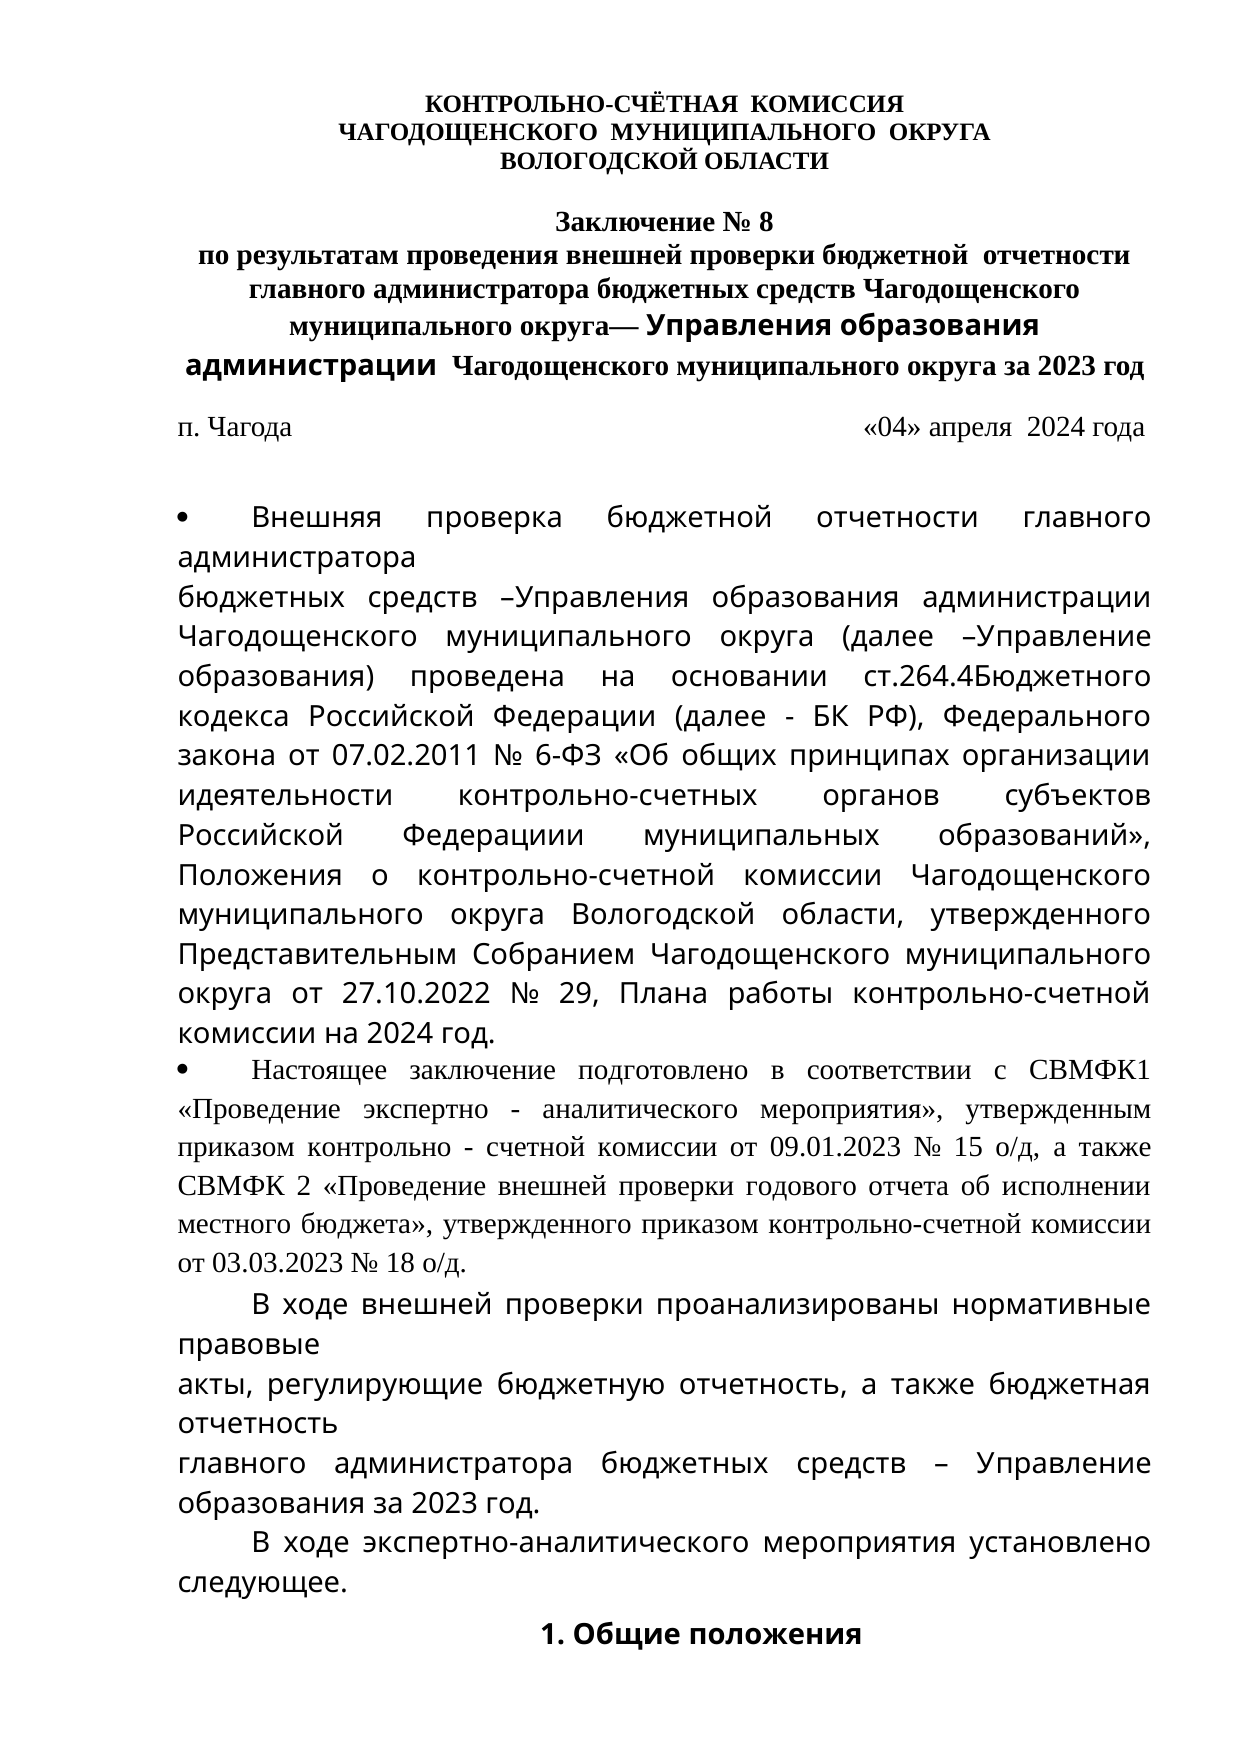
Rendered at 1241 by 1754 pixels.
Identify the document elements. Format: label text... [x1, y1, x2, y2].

text КОНТРОЛЬНО-СЧЁТНАЯ КОМИССИЯ [177, 89, 1152, 117]
text В ходе экспертно-аналитического мероприятия установлено следующее. [177, 1522, 1152, 1601]
list Настоящее заключение подготовлено в соответствии с СВМФК1 «Проведение экспертно - аналитического мероприятия», утвержденным приказом контрольно - счетной комиссии от 09.01.2023 № 15 о/д, а также СВМФК 2 «Проведение внешней проверки годового отчета об исполнении местного бюджета», утвержденного приказом контрольно-счетной комиссии от 03.03.2023 № 18 о/д. [177, 1052, 1152, 1278]
text 1. Общие положения [177, 1613, 1152, 1653]
text п. Чагода «04» апреля 2024 года [177, 409, 1152, 442]
text В ходе внешней проверки проанализированы нормативные правовые акты, регулирующие бюджетную отчетность, а также бюджетная отчетность главного администратора бюджетных средств – Управление образования за 2023 год. [177, 1283, 1152, 1522]
text Заключение № 8 [177, 204, 1152, 237]
list Внешняя проверка бюджетной отчетности главного администратора бюджетных средств –Управления образования администрации Чагодощенского муниципального округа (далее –Управление образования) проведена на основании ст.264.4Бюджетного кодекса Российской Федерации (далее - БК РФ), Федерального закона от 07.02.2011 № 6-ФЗ «Об общих принципах организации идеятельности контрольно-счетных органов субъектов Российской Федерациии муниципальных образований», Положения о контрольно-счетной комиссии Чагодощенского муниципального округа Вологодской области, утвержденного Представительным Собранием Чагодощенского муниципального округа от 27.10.2022 № 29, Плана работы контрольно-счетной комиссии на 2024 год. [177, 497, 1152, 1052]
text по результатам проведения внешней проверки бюджетной отчетности главного администратора бюджетных средств Чагодощенского муниципального округа— Управления образования администрации Чагодощенского муниципального округа за 2023 год [177, 237, 1152, 384]
text ЧАГОДОЩЕНСКОГО МУНИЦИПАЛЬНОГО ОКРУГА [177, 117, 1152, 146]
text ВОЛОГОДСКОЙ ОБЛАСТИ [177, 146, 1152, 175]
